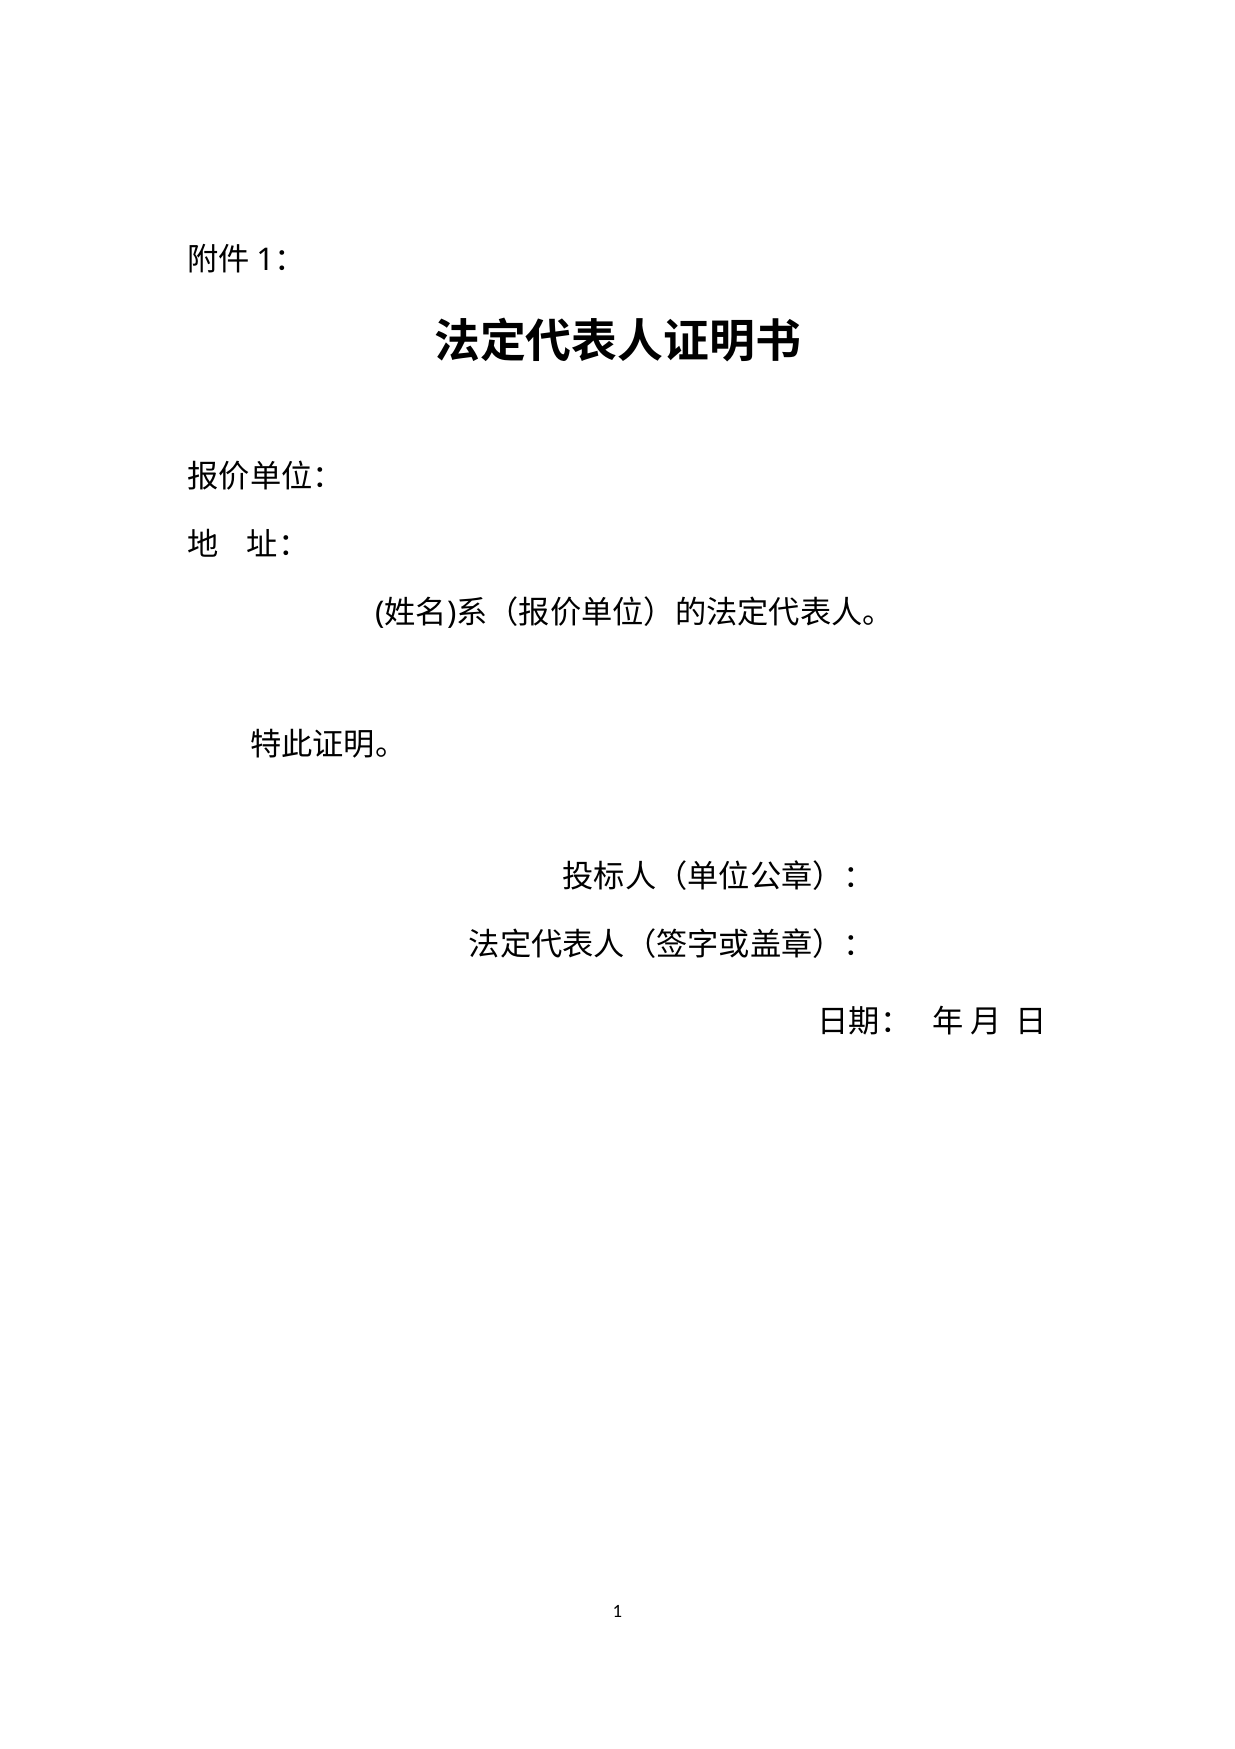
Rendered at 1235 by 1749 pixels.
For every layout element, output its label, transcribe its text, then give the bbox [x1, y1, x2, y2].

text 法定代表人证明书 [187, 289, 1047, 387]
text 投标人（单位公章）： [187, 851, 1047, 896]
text 特此证明。 [187, 719, 1047, 764]
text 报价单位： [187, 452, 1047, 497]
text 日期： 年 月 日 [187, 986, 1047, 1051]
text (姓名)系（报价单位）的法定代表人。 [187, 587, 1047, 633]
text 法定代表人（签字或盖章）： [187, 919, 1047, 964]
text 附件1： [187, 224, 1047, 289]
text 地 址： [187, 519, 1047, 564]
